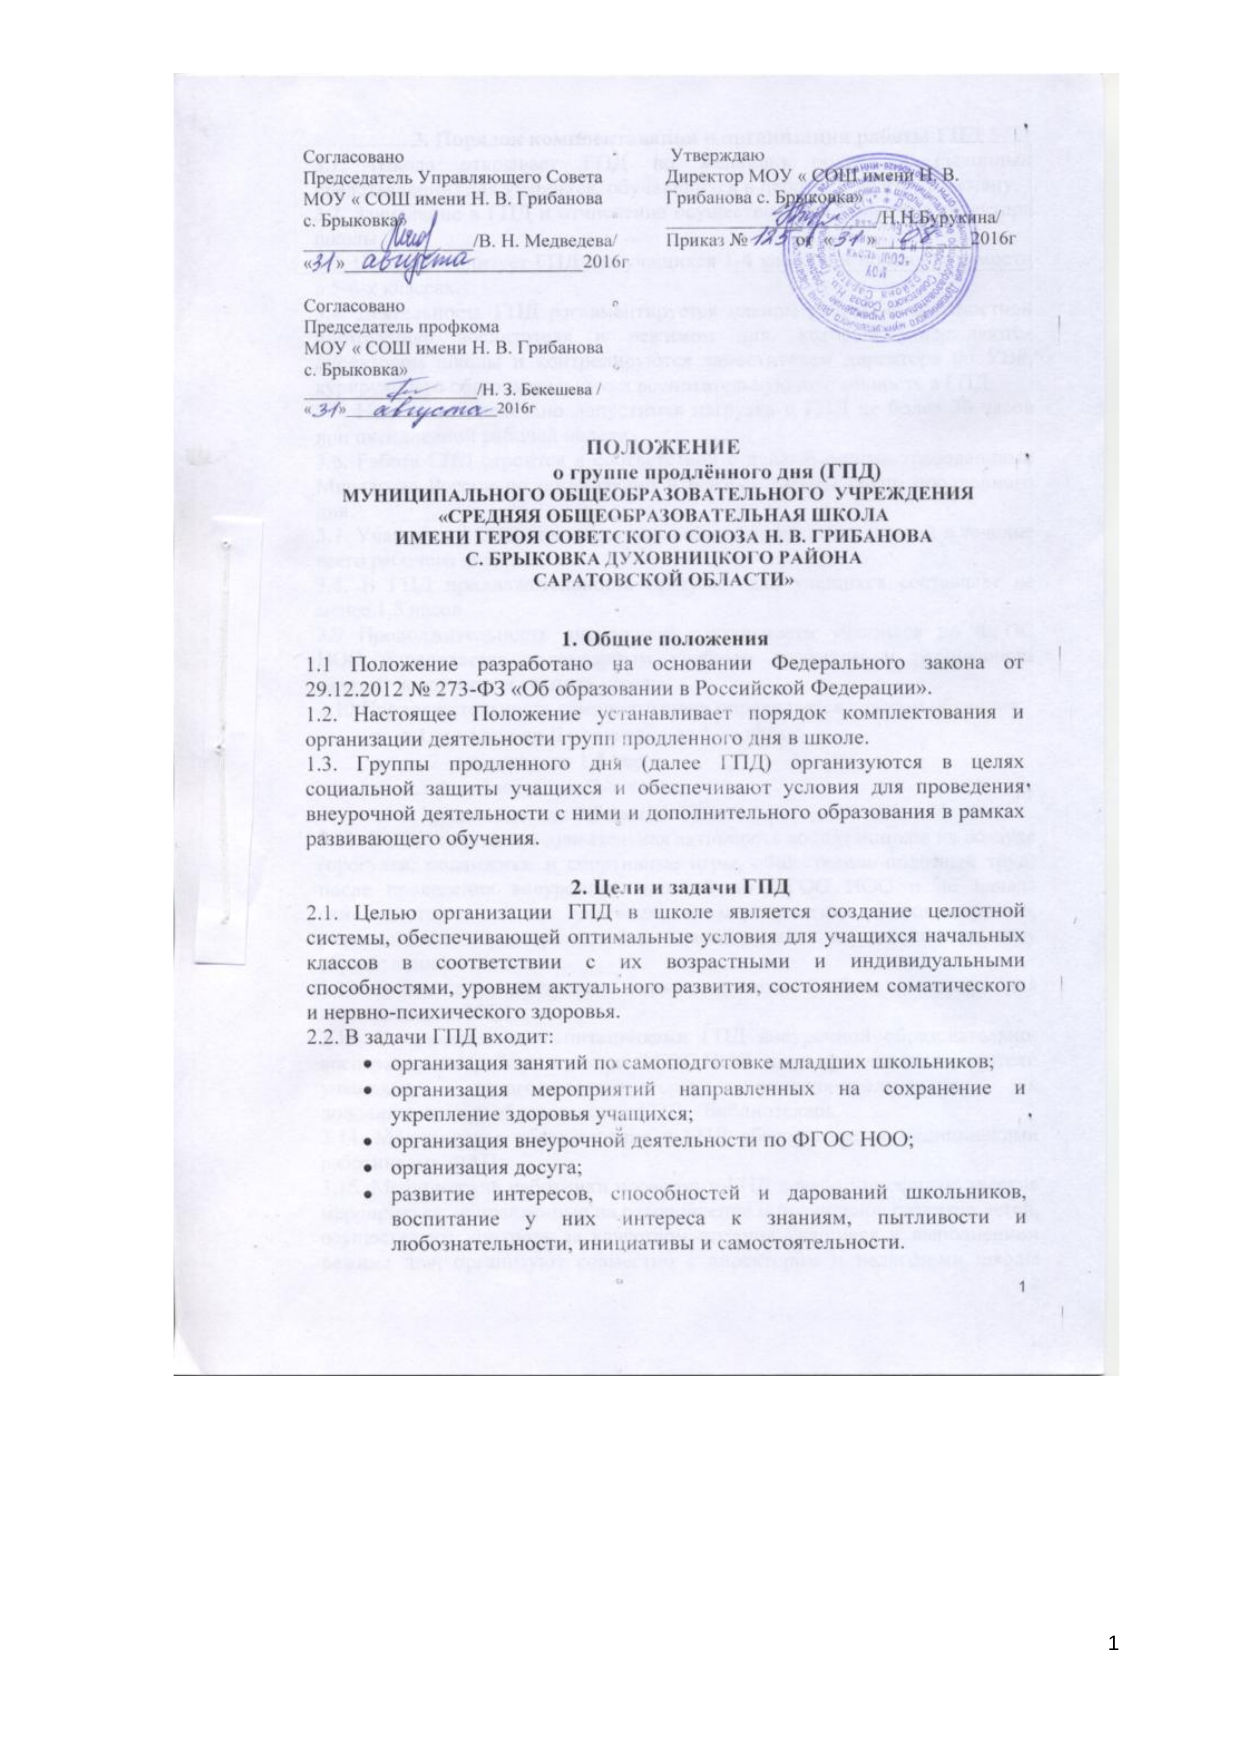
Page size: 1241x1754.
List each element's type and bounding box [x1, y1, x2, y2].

picture [173, 73, 1120, 1376]
